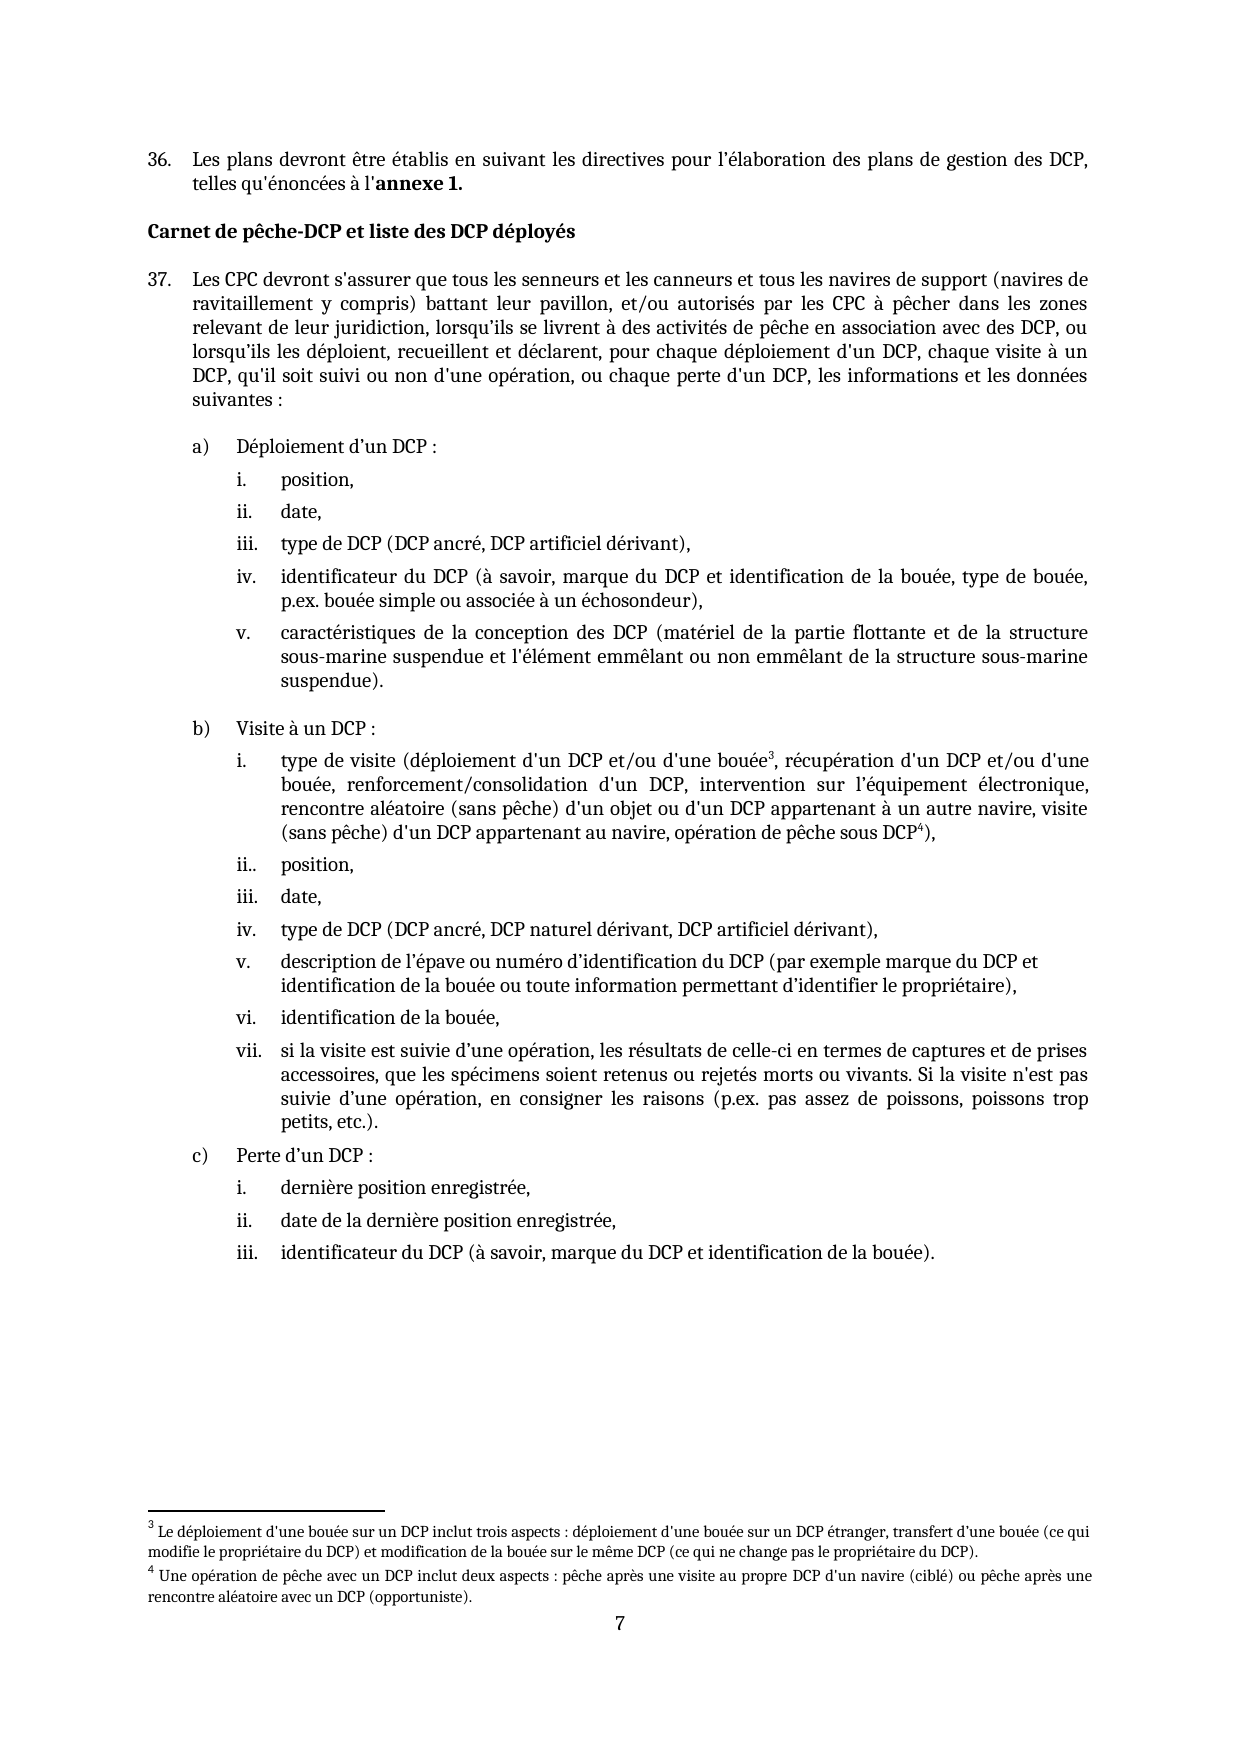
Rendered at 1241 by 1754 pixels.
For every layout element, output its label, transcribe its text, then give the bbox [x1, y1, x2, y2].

text vii. si la visite est suivie d’une opération, les résultats de celle-ci en termes de captures et de prises accessoires, que les spécimens soient retenus ou rejetés morts ou vivants. Si la visite n'est pas suivie d’une opération, en consigner les raisons (p.ex. pas assez de poissons, poissons trop petits, etc.). [236, 1038, 1089, 1134]
text i. dernière position enregistrée, [236, 1176, 1089, 1200]
text iii. type de DCP (DCP ancré, DCP artificiel dérivant), [236, 532, 1089, 556]
text 37. Les CPC devront s'assurer que tous les senneurs et les canneurs et tous les navires de support (navires de ravitaillement y compris) battant leur pavillon, et/ou autorisés par les CPC à pêcher dans les zones relevant de leur juridiction, lorsqu’ils se livrent à des activités de pêche en association avec des DCP, ou lorsqu’ils les déploient, recueillent et déclarent, pour chaque déploiement d'un DCP, chaque visite à un DCP, qu'il soit suivi ou non d'une opération, ou chaque perte d'un DCP, les informations et les données suivantes : [148, 267, 1089, 411]
text b) Visite à un DCP : [192, 716, 1089, 740]
text iv. type de DCP (DCP ancré, DCP naturel dérivant, DCP artificiel dérivant), [236, 917, 1089, 941]
text iii. identificateur du DCP (à savoir, marque du DCP et identification de la bouée). [236, 1241, 1089, 1264]
text iii. date, [236, 885, 1089, 909]
text v. caractéristiques de la conception des DCP (matériel de la partie flottante et de la structure sous-marine suspendue et l'élément emmêlant ou non emmêlant de la structure sous-marine suspendue). [236, 621, 1089, 692]
text 36. Les plans devront être établis en suivant les directives pour l’élaboration des plans de gestion des DCP, telles qu'énoncées à l'annexe 1. [148, 148, 1089, 196]
text iv. identificateur du DCP (à savoir, marque du DCP et identification de la bouée, type de bouée, p.ex. bouée simple ou associée à un échosondeur), [236, 564, 1089, 612]
text a) Déploiement d’un DCP : [192, 435, 1089, 459]
text ii.. position, [236, 853, 1089, 877]
text v. description de l’épave ou numéro d’identification du DCP (par exemple marque du DCP et identification de la bouée ou toute information permettant d’identifier le propriétaire), [236, 950, 1089, 998]
text i. type de visite (déploiement d'un DCP et/ou d'une bouée, récupération d'un DCP et/ou d'une bouée, renforcement/consolidation d'un DCP, intervention sur l’équipement électronique, rencontre aléatoire (sans pêche) d'un objet ou d'un DCP appartenant à un autre navire, visite (sans pêche) d'un DCP appartenant au navire, opération de pêche sous DCP), [236, 749, 1089, 844]
text c) Perte d’un DCP : [192, 1144, 1089, 1168]
text Carnet de pêche-DCP et liste des DCP déployés [148, 219, 1089, 243]
text i. position, [236, 467, 1089, 491]
text ii. date de la dernière position enregistrée, [236, 1208, 1089, 1232]
text vi. identification de la bouée, [236, 1006, 1089, 1030]
text ii. date, [236, 500, 1089, 524]
